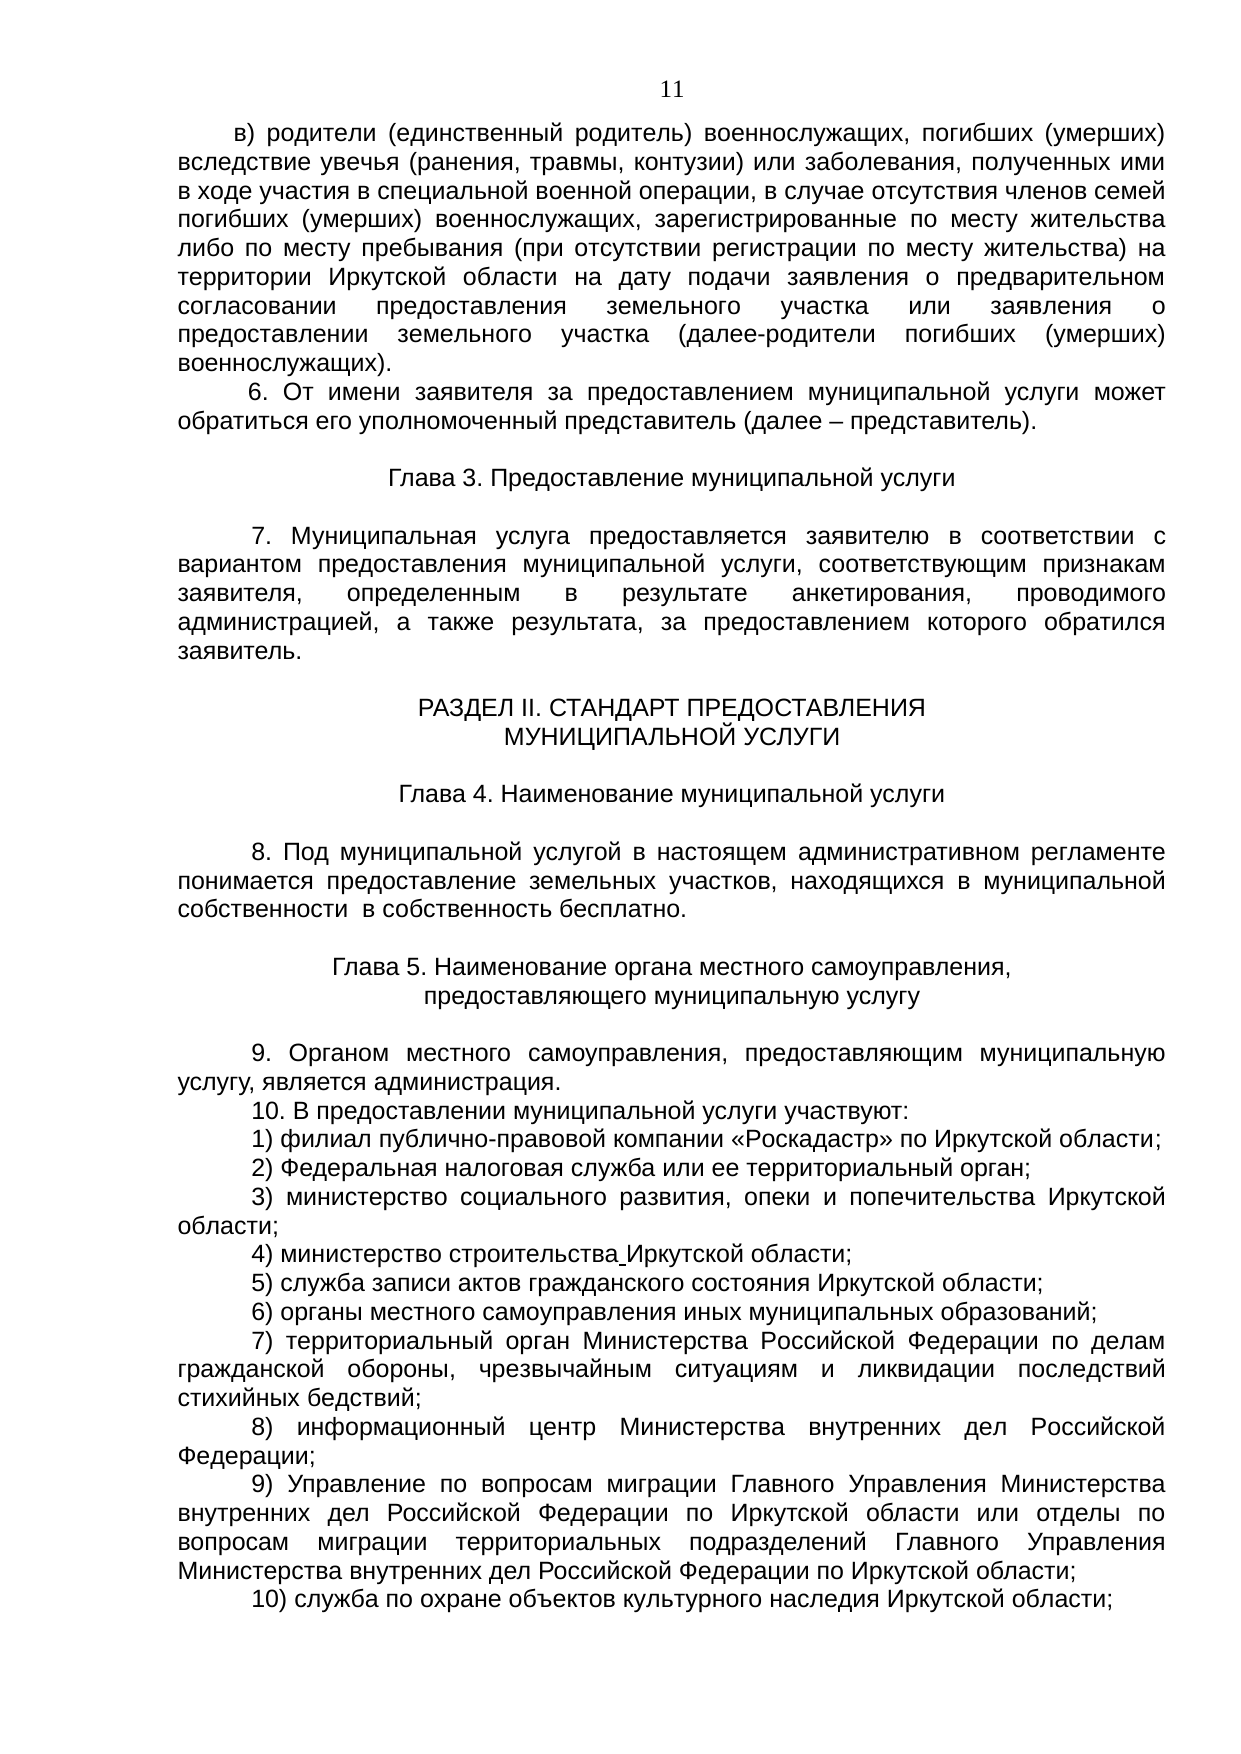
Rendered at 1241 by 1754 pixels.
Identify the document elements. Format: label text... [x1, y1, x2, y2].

text 7. Муниципальная услуга предоставляется заявителю в соответствии с вариантом предоставления муниципальной услуги, соответствующим признакам заявителя, определенным в результате анкетирования, проводимого администрацией, а также результата, за предоставлением которого обратился заявитель. [177, 521, 1167, 664]
text 1) филиал публично-правовой компании «Роскадастр» по Иркутской области; [177, 1124, 1167, 1153]
text 8) информационный центр Министерства внутренних дел Российской Федерации; [177, 1412, 1167, 1469]
text Глава 5. Наименование органа местного самоуправления, [177, 952, 1167, 981]
text 6) органы местного самоуправления иных муниципальных образований; [177, 1297, 1167, 1326]
text 6. От имени заявителя за предоставлением муниципальной услуги может обратиться его уполномоченный представитель (далее – представитель). [177, 377, 1167, 434]
text 9. Органом местного самоуправления, предоставляющим муниципальную услугу, является администрация. [177, 1038, 1167, 1096]
text 7) территориальный орган Министерства Российской Федерации по делам гражданской обороны, чрезвычайным ситуациям и ликвидации последствий стихийных бедствий; [177, 1326, 1167, 1412]
text в) родители (единственный родитель) военнослужащих, погибших (умерших) вследствие увечья (ранения, травмы, контузии) или заболевания, полученных ими в ходе участия в специальной военной операции, в случае отсутствия членов семей погибших (умерших) военнослужащих, зарегистрированные по месту жительства либо по месту пребывания (при отсутствии регистрации по месту жительства) на территории Иркутской области на дату подачи заявления о предварительном согласовании предоставления земельного участка или заявления о предоставлении земельного участка (далее-родители погибших (умерших) военнослужащих). [177, 118, 1167, 377]
text 8. Под муниципальной услугой в настоящем административном регламенте понимается предоставление земельных участков, находящихся в муниципальной собственности в собственность бесплатно. [177, 837, 1167, 923]
text 10. В предоставлении муниципальной услуги участвуют: [177, 1096, 1167, 1124]
text 3) министерство социального развития, опеки и попечительства Иркутской области; [177, 1182, 1167, 1239]
text 9) Управление по вопросам миграции Главного Управления Министерства внутренних дел Российской Федерации по Иркутской области или отделы по вопросам миграции территориальных подразделений Главного Управления Министерства внутренних дел Российской Федерации по Иркутской области; [177, 1469, 1167, 1584]
text 10) служба по охране объектов культурного наследия Иркутской области; [177, 1584, 1167, 1613]
text Глава 3. Предоставление муниципальной услуги [177, 463, 1167, 492]
text Глава 4. Наименование муниципальной услуги [177, 779, 1167, 808]
text РАЗДЕЛ II. СТАНДАРТ ПРЕДОСТАВЛЕНИЯ МУНИЦИПАЛЬНОЙ УСЛУГИ [177, 693, 1167, 751]
text предоставляющего муниципальную услугу [177, 981, 1167, 1009]
text 4) министерство строительства Иркутской области; [177, 1239, 1167, 1268]
text 5) служба записи актов гражданского состояния Иркутской области; [177, 1268, 1167, 1297]
text 2) Федеральная налоговая служба или ее территориальный орган; [177, 1153, 1167, 1182]
